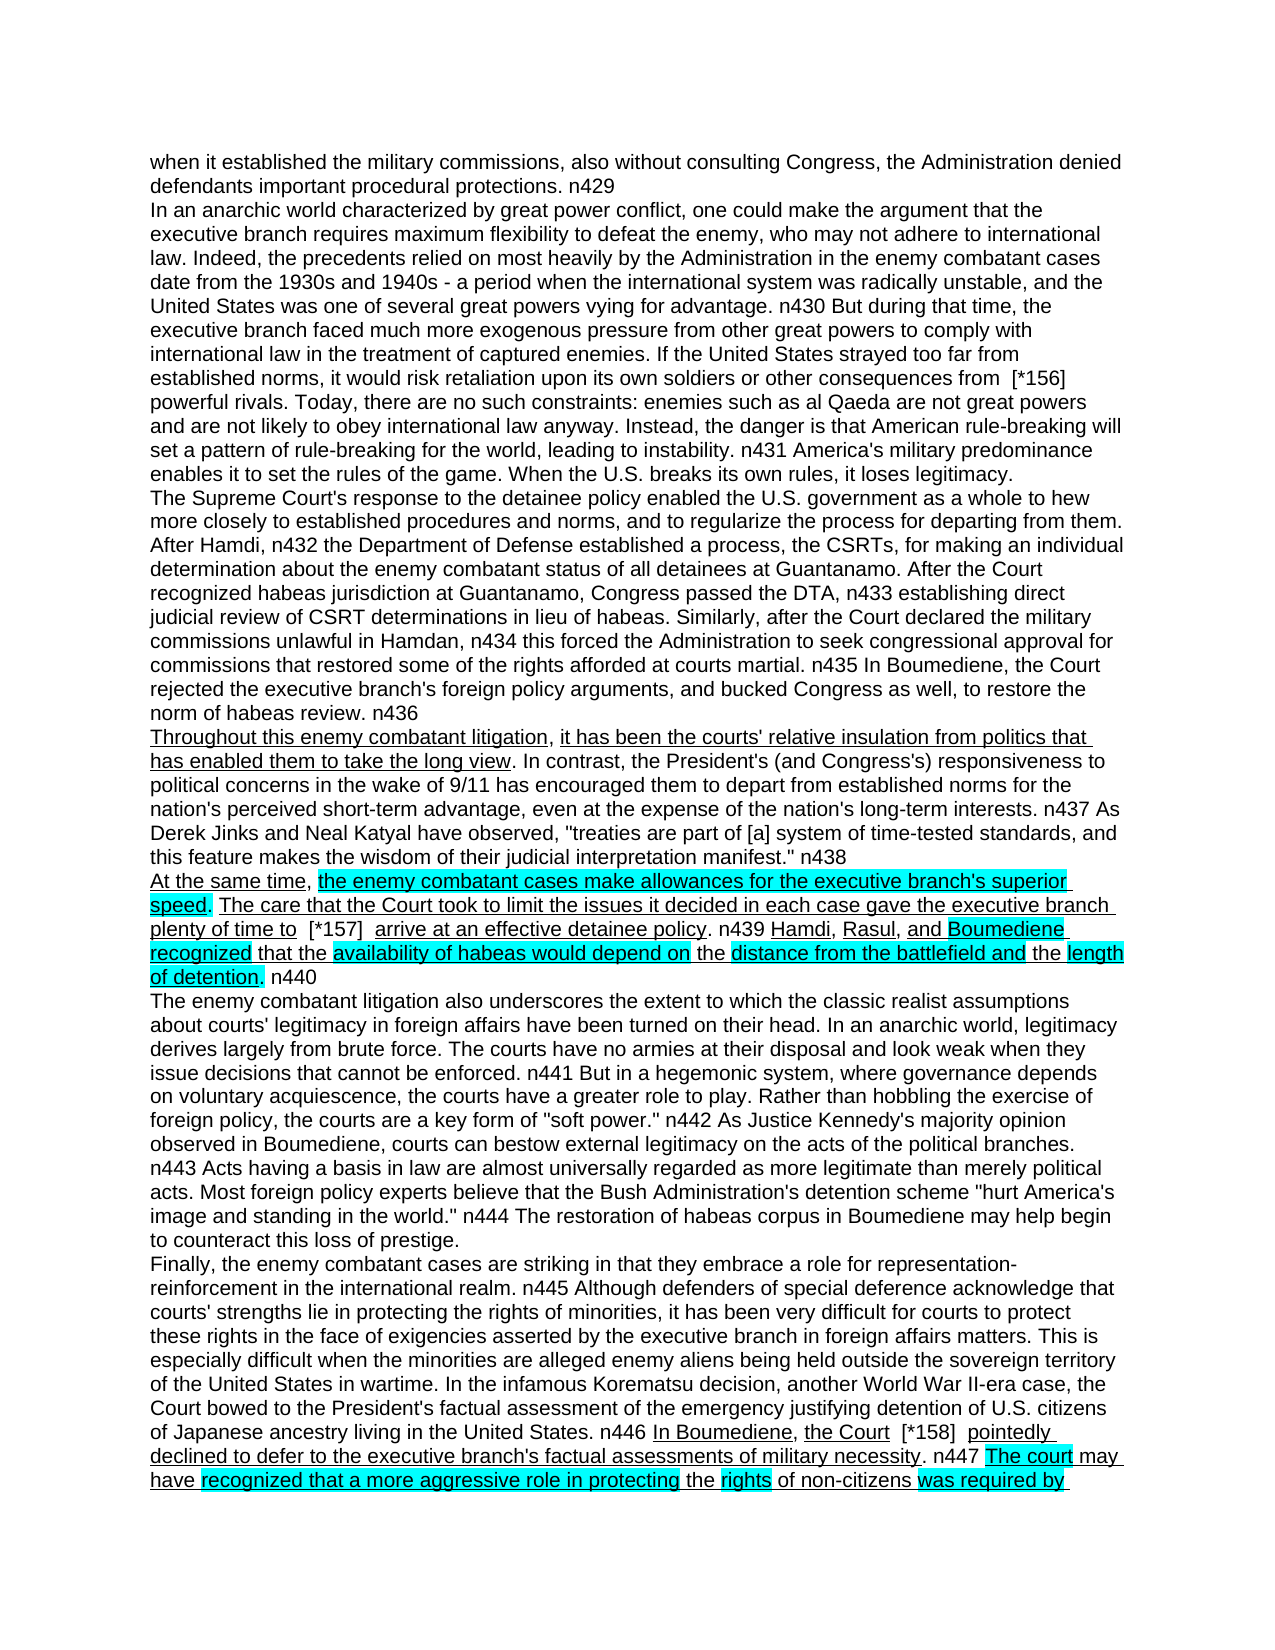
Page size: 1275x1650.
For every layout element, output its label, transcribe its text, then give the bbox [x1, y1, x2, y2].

text The Supreme Court's response to the detainee policy enabled the U.S. government as a whole to hew more closely to established procedures and norms, and to regularize the process for departing from them. After Hamdi, n432 the Department of Defense established a process, the CSRTs, for making an individual determination about the enemy combatant status of all detainees at Guantanamo. After the Court recognized habeas jurisdiction at Guantanamo, Congress passed the DTA, n433 establishing direct judicial review of CSRT determinations in lieu of habeas. Similarly, after the Court declared the military commissions unlawful in Hamdan, n434 this forced the Administration to seek congressional approval for commissions that restored some of the rights afforded at courts martial. n435 In Boumediene, the Court rejected the executive branch's foreign policy arguments, and bucked Congress as well, to restore the norm of habeas review. n436 [150, 485, 1125, 725]
text At the same time, the enemy combatant cases make allowances for the executive branch's superior speed. The care that the Court took to limit the issues it decided in each case gave the executive branch plenty of time to [*157] arrive at an effective detainee policy. n439 Hamdi, Rasul, and Boumediene recognized that the availability of habeas would depend on the distance from the battlefield and the length of detention. n440 [150, 869, 1125, 988]
text The enemy combatant litigation also underscores the extent to which the classic realist assumptions about courts' legitimacy in foreign affairs have been turned on their head. In an anarchic world, legitimacy derives largely from brute force. The courts have no armies at their disposal and look weak when they issue decisions that cannot be enforced. n441 But in a hegemonic system, where governance depends on voluntary acquiescence, the courts have a greater role to play. Rather than hobbling the exercise of foreign policy, the courts are a key form of "soft power." n442 As Justice Kennedy's majority opinion observed in Boumediene, courts can bestow external legitimacy on the acts of the political branches. n443 Acts having a basis in law are almost universally regarded as more legitimate than merely political acts. Most foreign policy experts believe that the Bush Administration's detention scheme "hurt America's image and standing in the world." n444 The restoration of habeas corpus in Boumediene may help begin to counteract this loss of prestige. [150, 988, 1125, 1252]
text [150, 150, 1125, 198]
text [150, 1252, 1125, 1492]
text Throughout this enemy combatant litigation, it has been the courts' relative insulation from politics that has enabled them to take the long view. In contrast, the President's (and Congress's) responsiveness to political concerns in the wake of 9/11 has encouraged them to depart from established norms for the nation's perceived short-term advantage, even at the expense of the nation's long-term interests. n437 As Derek Jinks and Neal Katyal have observed, "treaties are part of [a] system of time-tested standards, and this feature makes the wisdom of their judicial interpretation manifest." n438 [150, 725, 1125, 869]
text In an anarchic world characterized by great power conflict, one could make the argument that the executive branch requires maximum flexibility to defeat the enemy, who may not adhere to international law. Indeed, the precedents relied on most heavily by the Administration in the enemy combatant cases date from the 1930s and 1940s - a period when the international system was radically unstable, and the United States was one of several great powers vying for advantage. n430 But during that time, the executive branch faced much more exogenous pressure from other great powers to comply with international law in the treatment of captured enemies. If the United States strayed too far from established norms, it would risk retaliation upon its own soldiers or other consequences from [*156] powerful rivals. Today, there are no such constraints: enemies such as al Qaeda are not great powers and are not likely to obey international law anyway. Instead, the danger is that American rule-breaking will set a pattern of rule-breaking for the world, leading to instability. n431 America's military predominance enables it to set the rules of the game. When the U.S. breaks its own rules, it loses legitimacy. [150, 198, 1125, 485]
